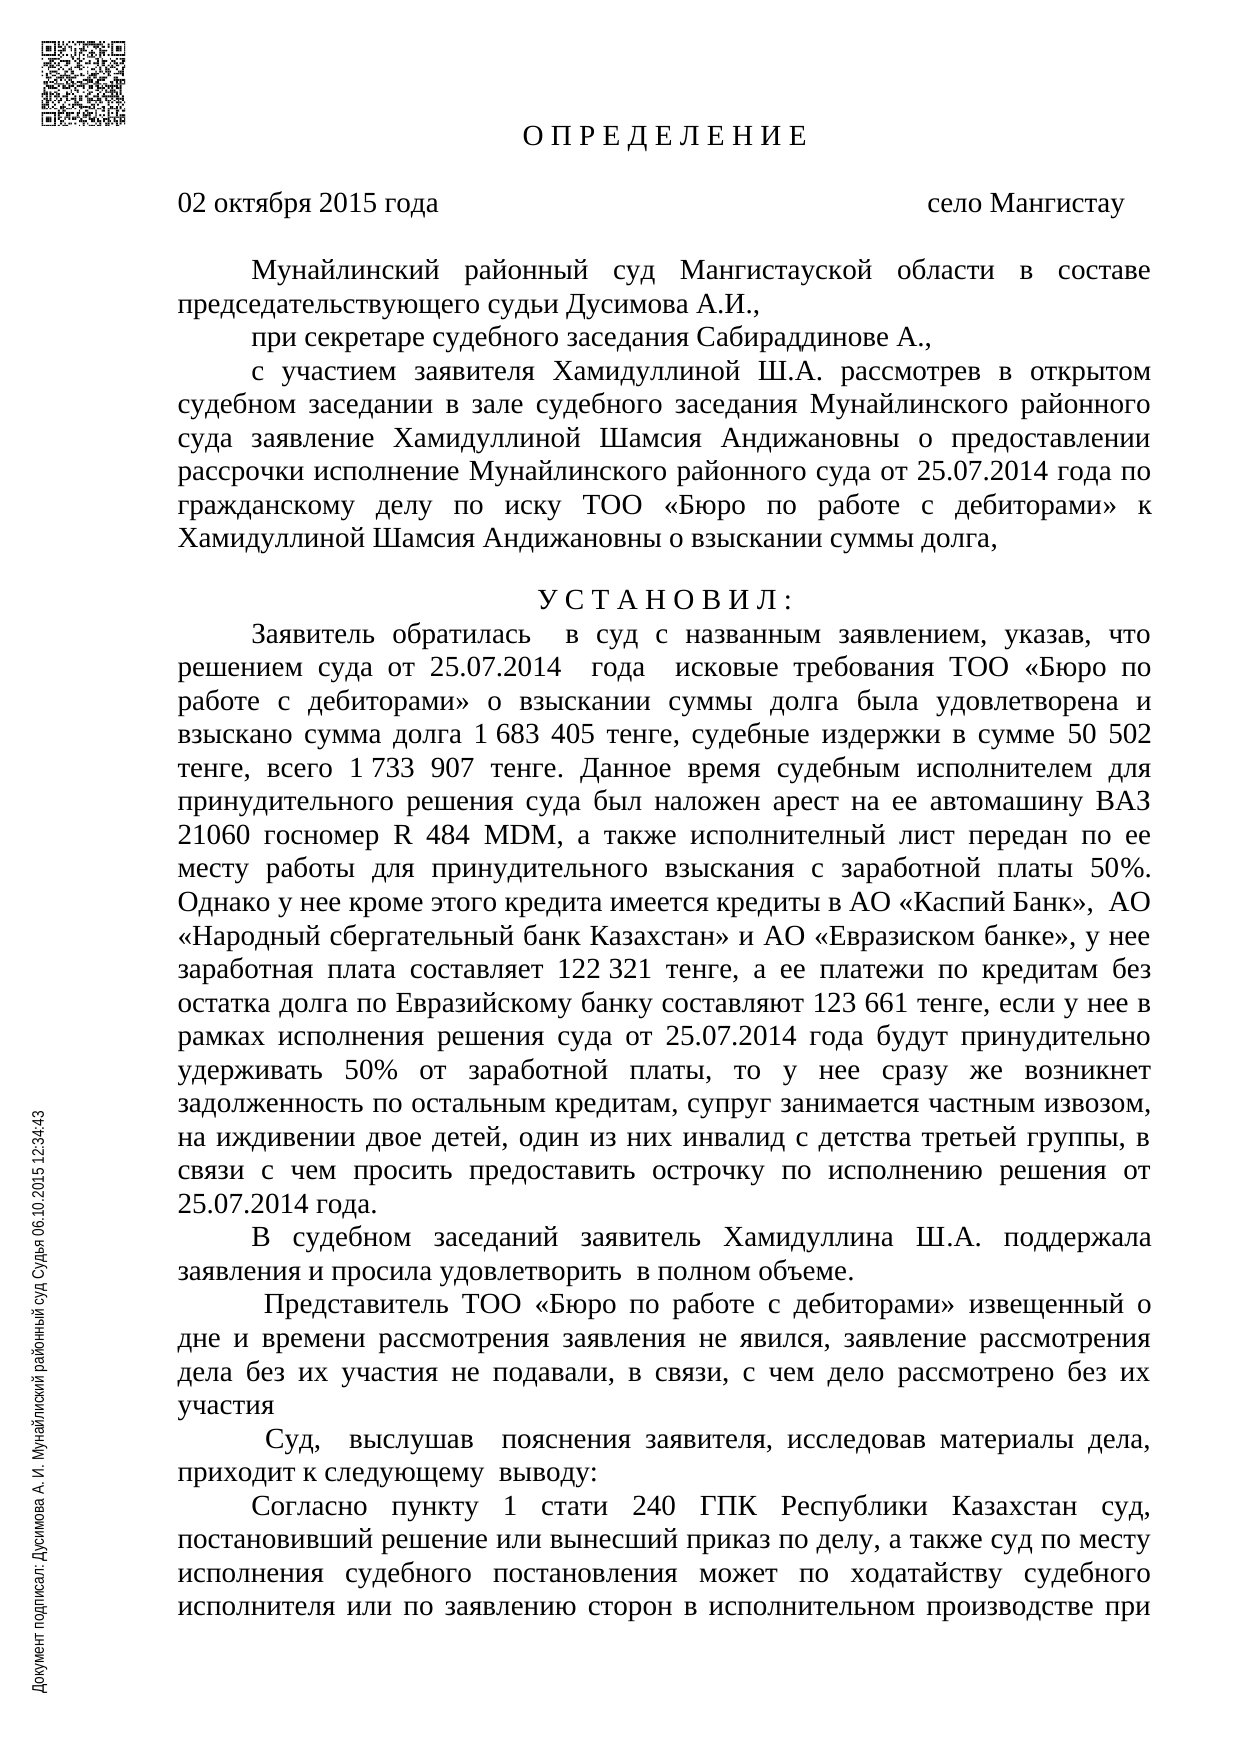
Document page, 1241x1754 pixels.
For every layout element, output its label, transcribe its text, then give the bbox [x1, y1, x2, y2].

text при секретаре судебного заседания Сабираддинове А., [177, 319, 1152, 353]
text 02 октября 2015 года село Мангистау [177, 185, 1152, 219]
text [177, 1488, 1152, 1622]
text У С Т А Н О В И Л : [177, 582, 1152, 616]
text В судебном заседаний заявитель Хамидуллина Ш.А. поддержала заявления и просила удовлетворить в полном объеме. [177, 1219, 1152, 1287]
text Мунайлинский районный суд Мангистауской области в составе председательствующего судьи Дусимова А.И., [177, 252, 1152, 319]
text Заявитель обратилась в суд с названным заявлением, указав, что решением суда от 25.07.2014 года исковые требования ТОО «Бюро по работе с дебиторами» о взыскании суммы долга была удовлетворена и взыскано сумма долга 1 683 405 тенге, судебные издержки в сумме 50 502 тенге, всего 1 733 907 тенге. Данное время судебным исполнителем для принудительного решения суда был наложен арест на ее автомашину ВАЗ 21060 госномер R 484 MDM, а также исполнителный лист передан по ее месту работы для принудительного взыскания с заработной платы 50%. Однако у нее кроме этого кредита имеется кредиты в АО «Каспий Банк», АО «Народный сбергательный банк Казахстан» и АО «Евразиском банке», у нее заработная плата составляет 122 321 тенге, а ее платежи по кредитам без остатка долга по Евразийскому банку составляют 123 661 тенге, если у нее в рамках исполнения решения суда от 25.07.2014 года будут принудительно удерживать 50% от заработной платы, то у нее сразу же возникнет задолженность по остальным кредитам, супруг занимается частным извозом, на иждивении двое детей, один из них инвалид с детства третьей группы, в связи с чем просить предоставить острочку по исполнению решения от 25.07.2014 года. [177, 616, 1152, 1219]
text Суд, выслушав пояснения заявителя, исследовав материалы дела, приходит к следующему выводу: [177, 1421, 1152, 1488]
text О П Р Е Д Е Л Е Н И Е [177, 118, 1152, 152]
text с участием заявителя Хамидуллиной Ш.А. рассмотрев в открытом судебном заседании в зале судебного заседания Мунайлинского районного суда заявление Хамидуллиной Шамсия Андижановны о предоставлении рассрочки исполнение Мунайлинского районного суда от 25.07.2014 года по гражданскому делу по иску ТОО «Бюро по работе с дебиторами» к Хамидуллиной Шамсия Андижановны о взыскании суммы долга, [177, 353, 1152, 554]
text Представитель ТОО «Бюро по работе с дебиторами» извещенный о дне и времени рассмотрения заявления не явился, заявление рассмотрения дела без их участия не подавали, в связи, с чем дело рассмотрено без их участия [177, 1287, 1152, 1421]
